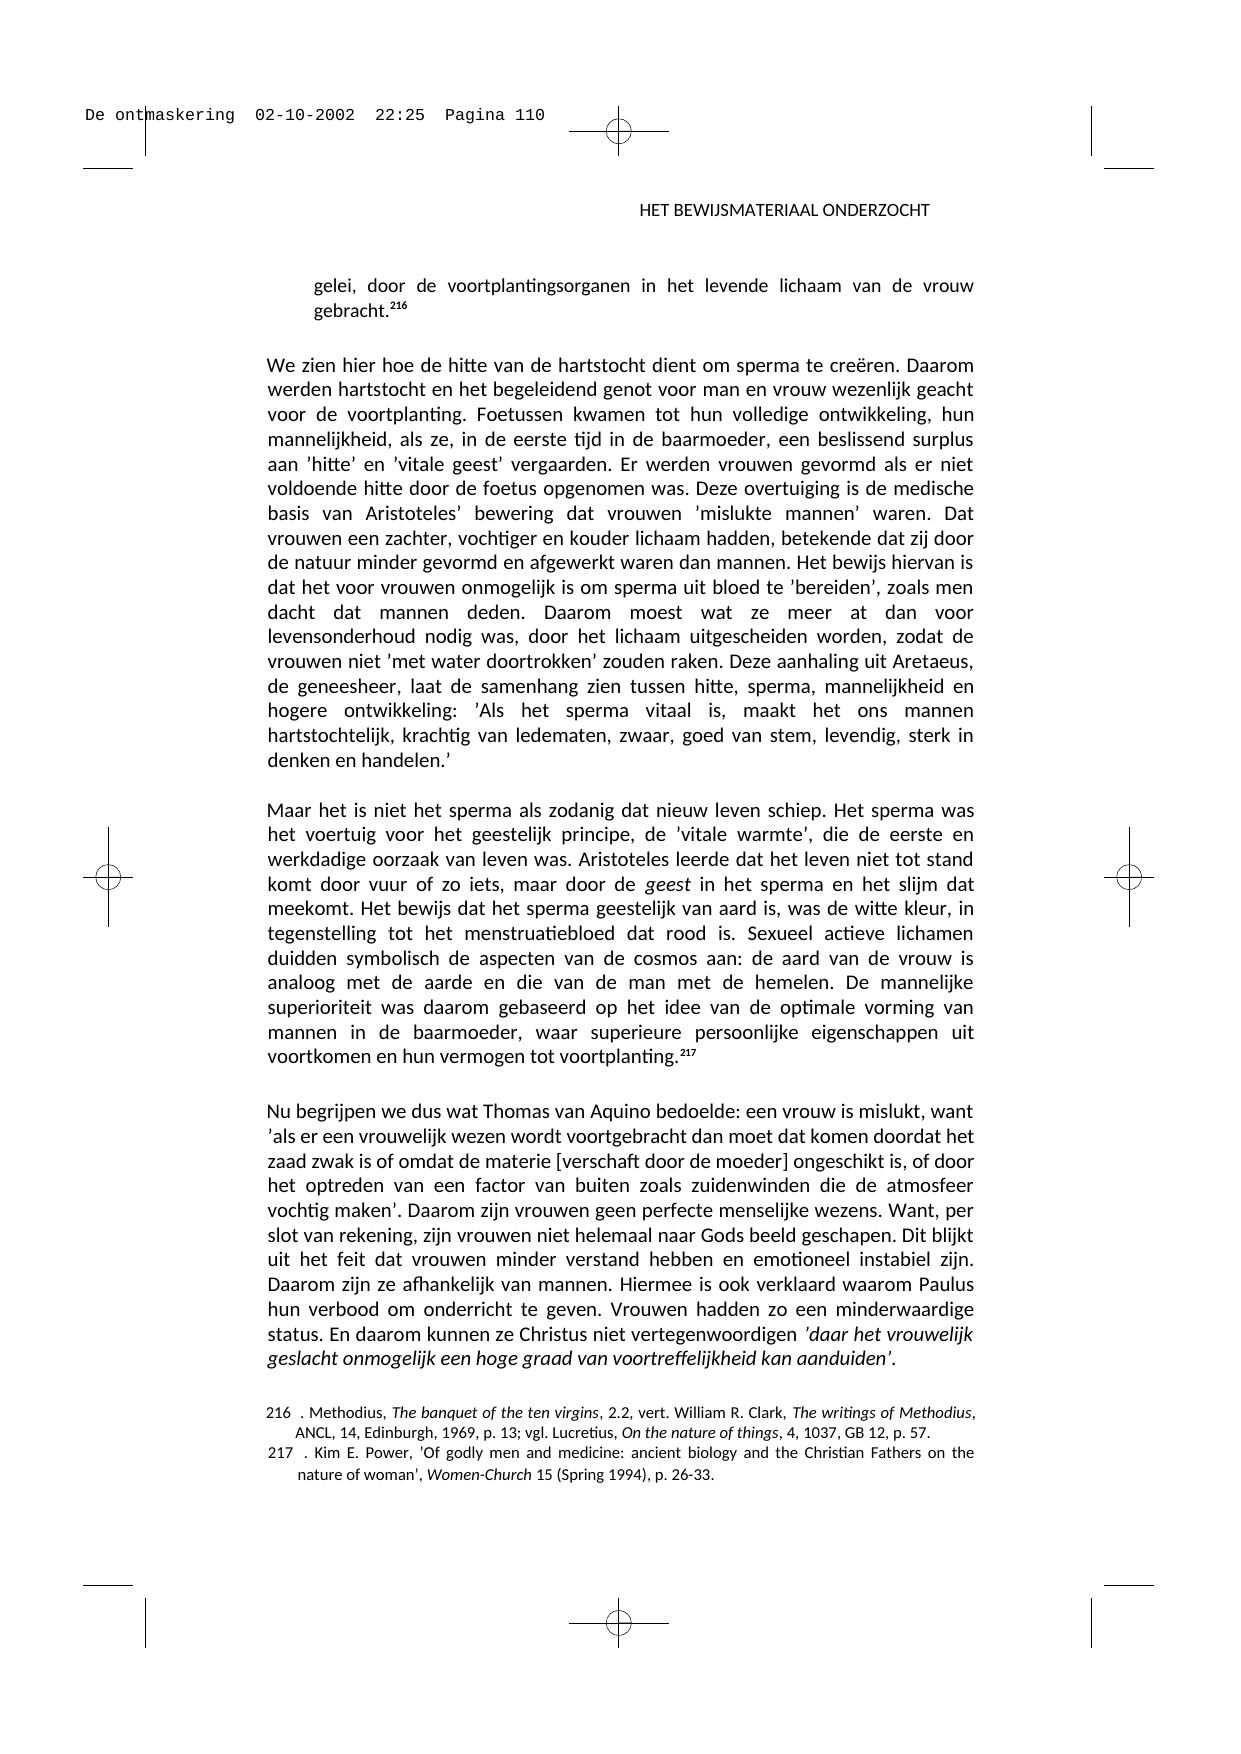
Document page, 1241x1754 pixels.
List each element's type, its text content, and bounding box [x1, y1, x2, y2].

text We zien hier hoe de hitte van de hartstocht dient om sperma te creëren. Daarom werden hartstocht en het begeleidend genot voor man en vrouw wezenlijk geacht voor de voortplanting. Foetussen kwamen tot hun volledige ontwikkeling, hun mannelijkheid, als ze, in de eerste tijd in de baarmoeder, een beslissend surplus aan ’hitte’ en ’vitale geest’ vergaarden. Er werden vrouwen gevormd als er niet voldoende hitte door de foetus opgenomen was. Deze overtuiging is de medische basis van Aristoteles’ bewering dat vrouwen ’mislukte mannen’ waren. Dat vrouwen een zachter, vochtiger en kouder lichaam hadden, betekende dat zij door de natuur minder gevormd en afgewerkt waren dan mannen. Het bewijs hiervan is dat het voor vrouwen onmogelijk is om sperma uit bloed te ’bereiden’, zoals men dacht dat mannen deden. Daarom moest wat ze meer at dan voor levensonderhoud nodig was, door het lichaam uitgescheiden worden, zodat de vrouwen niet ’met water doortrokken’ zouden raken. Deze aanhaling uit Aretaeus, de geneesheer, laat de samenhang zien tussen hitte, sperma, mannelijkheid en hogere ontwikkeling: ’Als het sperma vitaal is, maakt het ons mannen hartstochtelijk, krachtig van ledematen, zwaar, goed van stem, levendig, sterk in denken en handelen.’ [266, 353, 975, 772]
text Maar het is niet het sperma als zodanig dat nieuw leven schiep. Het sperma was het voertuig voor het geestelijk principe, de ’vitale warmte’, die de eerste en werkdadige oorzaak van leven was. Aristoteles leerde dat het leven niet tot stand komt door vuur of zo iets, maar door de geest in het sperma en het slijm dat meekomt. Het bewijs dat het sperma geestelijk van aard is, was de witte kleur, in tegenstelling tot het menstruatiebloed dat rood is. Sexueel actieve lichamen duidden symbolisch de aspecten van de cosmos aan: de aard van de vrouw is analoog met de aarde en die van de man met de hemelen. De mannelijke superioriteit was daarom gebaseerd op het idee van de optimale vorming van mannen in de baarmoeder, waar superieure persoonlijke eigenschappen uit voortkomen en hun vermogen tot voortplanting. [266, 798, 975, 1069]
text Nu begrijpen we dus wat Thomas van Aquino bedoelde: een vrouw is mislukt, want ’als er een vrouwelijk wezen wordt voortgebracht dan moet dat komen doordat het zaad zwak is of omdat de materie [verschaft door de moeder] ongeschikt is, of door het optreden van een factor van buiten zoals zuidenwinden die de atmosfeer vochtig maken’. Daarom zijn vrouwen geen perfecte menselijke wezens. Want, per slot van rekening, zijn vrouwen niet helemaal naar Gods beeld geschapen. Dit blijkt uit het feit dat vrouwen minder verstand hebben en emotioneel instabiel zijn. Daarom zijn ze afhankelijk van mannen. Hiermee is ook verklaard waarom Paulus hun verbood om onderricht te geven. Vrouwen hadden zo een minderwaardige status. En daarom kunnen ze Christus niet vertegenwoordigen ’daar het vrouwelijk geslacht onmogelijk een hoge graad van voortreffelijkheid kan aanduiden’. [266, 1099, 975, 1371]
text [312, 273, 975, 322]
